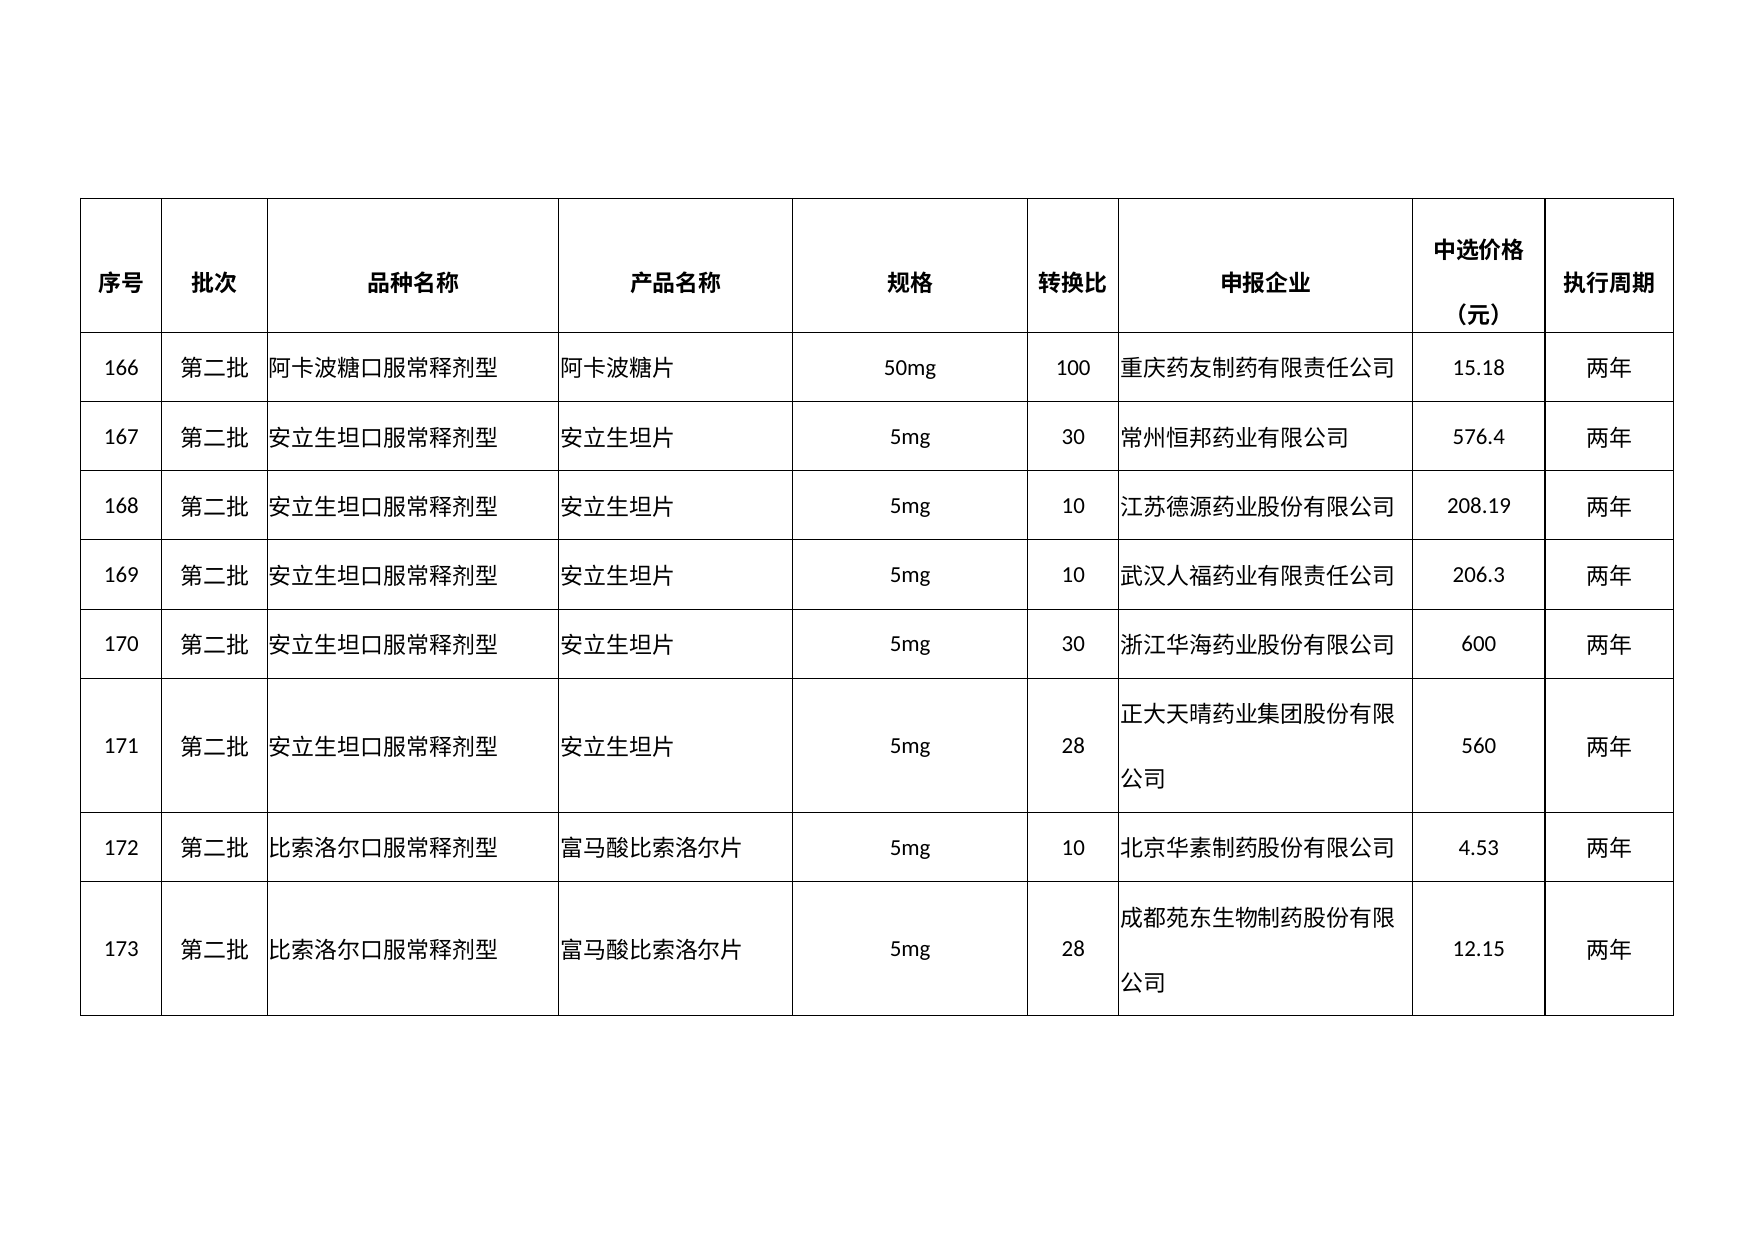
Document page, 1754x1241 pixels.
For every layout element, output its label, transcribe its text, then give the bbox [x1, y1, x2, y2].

table_cell 4.53 [1413, 813, 1544, 881]
table_cell 比索洛尔口服常释剂型 [268, 813, 558, 881]
table_cell 30 [1028, 610, 1118, 678]
table_cell 169 [81, 540, 161, 608]
table_header 申报企业 [1119, 199, 1412, 332]
table_cell 富马酸比索洛尔片 [559, 813, 792, 881]
table_cell 第二批 [162, 471, 267, 539]
table_cell 28 [1028, 679, 1118, 812]
table_cell 第二批 [162, 679, 267, 812]
table_cell 170 [81, 610, 161, 678]
table_cell 两年 [1546, 471, 1673, 539]
table_cell 两年 [1546, 679, 1673, 812]
table_cell 600 [1413, 610, 1544, 678]
table_cell 第二批 [162, 402, 267, 470]
table_cell 30 [1028, 402, 1118, 470]
table_cell 15.18 [1413, 333, 1544, 401]
table_header 产品名称 [559, 199, 792, 332]
table_header 转换比 [1028, 199, 1118, 332]
table_cell 两年 [1546, 540, 1673, 608]
table_cell 12.15 [1413, 882, 1544, 1015]
table_cell 北京华素制药股份有限公司 [1119, 813, 1412, 881]
table_cell 安立生坦片 [559, 610, 792, 678]
table_cell 10 [1028, 471, 1118, 539]
table_cell 第二批 [162, 610, 267, 678]
table_header 中选价格（元） [1413, 199, 1544, 332]
table_cell 28 [1028, 882, 1118, 1015]
table_cell 5mg [793, 882, 1027, 1015]
table_cell 重庆药友制药有限责任公司 [1119, 333, 1412, 401]
table_header 序号 [81, 199, 161, 332]
table_cell 两年 [1546, 610, 1673, 678]
table_cell 两年 [1546, 813, 1673, 881]
table_cell 5mg [793, 402, 1027, 470]
table_cell 安立生坦口服常释剂型 [268, 540, 558, 608]
table_header 执行周期 [1546, 199, 1673, 332]
table_cell 阿卡波糖口服常释剂型 [268, 333, 558, 401]
table_cell 安立生坦片 [559, 540, 792, 608]
table_cell 5mg [793, 471, 1027, 539]
table_cell 成都苑东生物制药股份有限公司 [1119, 882, 1412, 1015]
table_header 品种名称 [268, 199, 558, 332]
table_cell 阿卡波糖片 [559, 333, 792, 401]
table_cell 江苏德源药业股份有限公司 [1119, 471, 1412, 539]
table_cell 安立生坦片 [559, 471, 792, 539]
table_cell 5mg [793, 679, 1027, 812]
table_cell 安立生坦口服常释剂型 [268, 402, 558, 470]
table_cell 100 [1028, 333, 1118, 401]
table_cell 206.3 [1413, 540, 1544, 608]
table_cell 浙江华海药业股份有限公司 [1119, 610, 1412, 678]
table_cell 10 [1028, 813, 1118, 881]
table_cell 173 [81, 882, 161, 1015]
table_cell 5mg [793, 540, 1027, 608]
table_cell 5mg [793, 813, 1027, 881]
table_cell 560 [1413, 679, 1544, 812]
table_cell 167 [81, 402, 161, 470]
table_cell 比索洛尔口服常释剂型 [268, 882, 558, 1015]
table_cell 富马酸比索洛尔片 [559, 882, 792, 1015]
table_cell 第二批 [162, 540, 267, 608]
table_cell 第二批 [162, 333, 267, 401]
table_cell 安立生坦口服常释剂型 [268, 471, 558, 539]
table_cell 常州恒邦药业有限公司 [1119, 402, 1412, 470]
table_cell 50mg [793, 333, 1027, 401]
table_header 批次 [162, 199, 267, 332]
table_cell 第二批 [162, 813, 267, 881]
table_cell 两年 [1546, 402, 1673, 470]
table_cell 5mg [793, 610, 1027, 678]
table_cell 安立生坦口服常释剂型 [268, 610, 558, 678]
table_cell 正大天晴药业集团股份有限公司 [1119, 679, 1412, 812]
table_header 规格 [793, 199, 1027, 332]
table_cell 两年 [1546, 882, 1673, 1015]
table_cell 安立生坦口服常释剂型 [268, 679, 558, 812]
table_cell 168 [81, 471, 161, 539]
table_cell 576.4 [1413, 402, 1544, 470]
table_cell 两年 [1546, 333, 1673, 401]
table_cell 171 [81, 679, 161, 812]
table_cell 208.19 [1413, 471, 1544, 539]
table_cell 10 [1028, 540, 1118, 608]
table_cell 武汉人福药业有限责任公司 [1119, 540, 1412, 608]
table_cell 166 [81, 333, 161, 401]
table_cell 172 [81, 813, 161, 881]
table_cell 安立生坦片 [559, 402, 792, 470]
table_cell 安立生坦片 [559, 679, 792, 812]
table_cell 第二批 [162, 882, 267, 1015]
